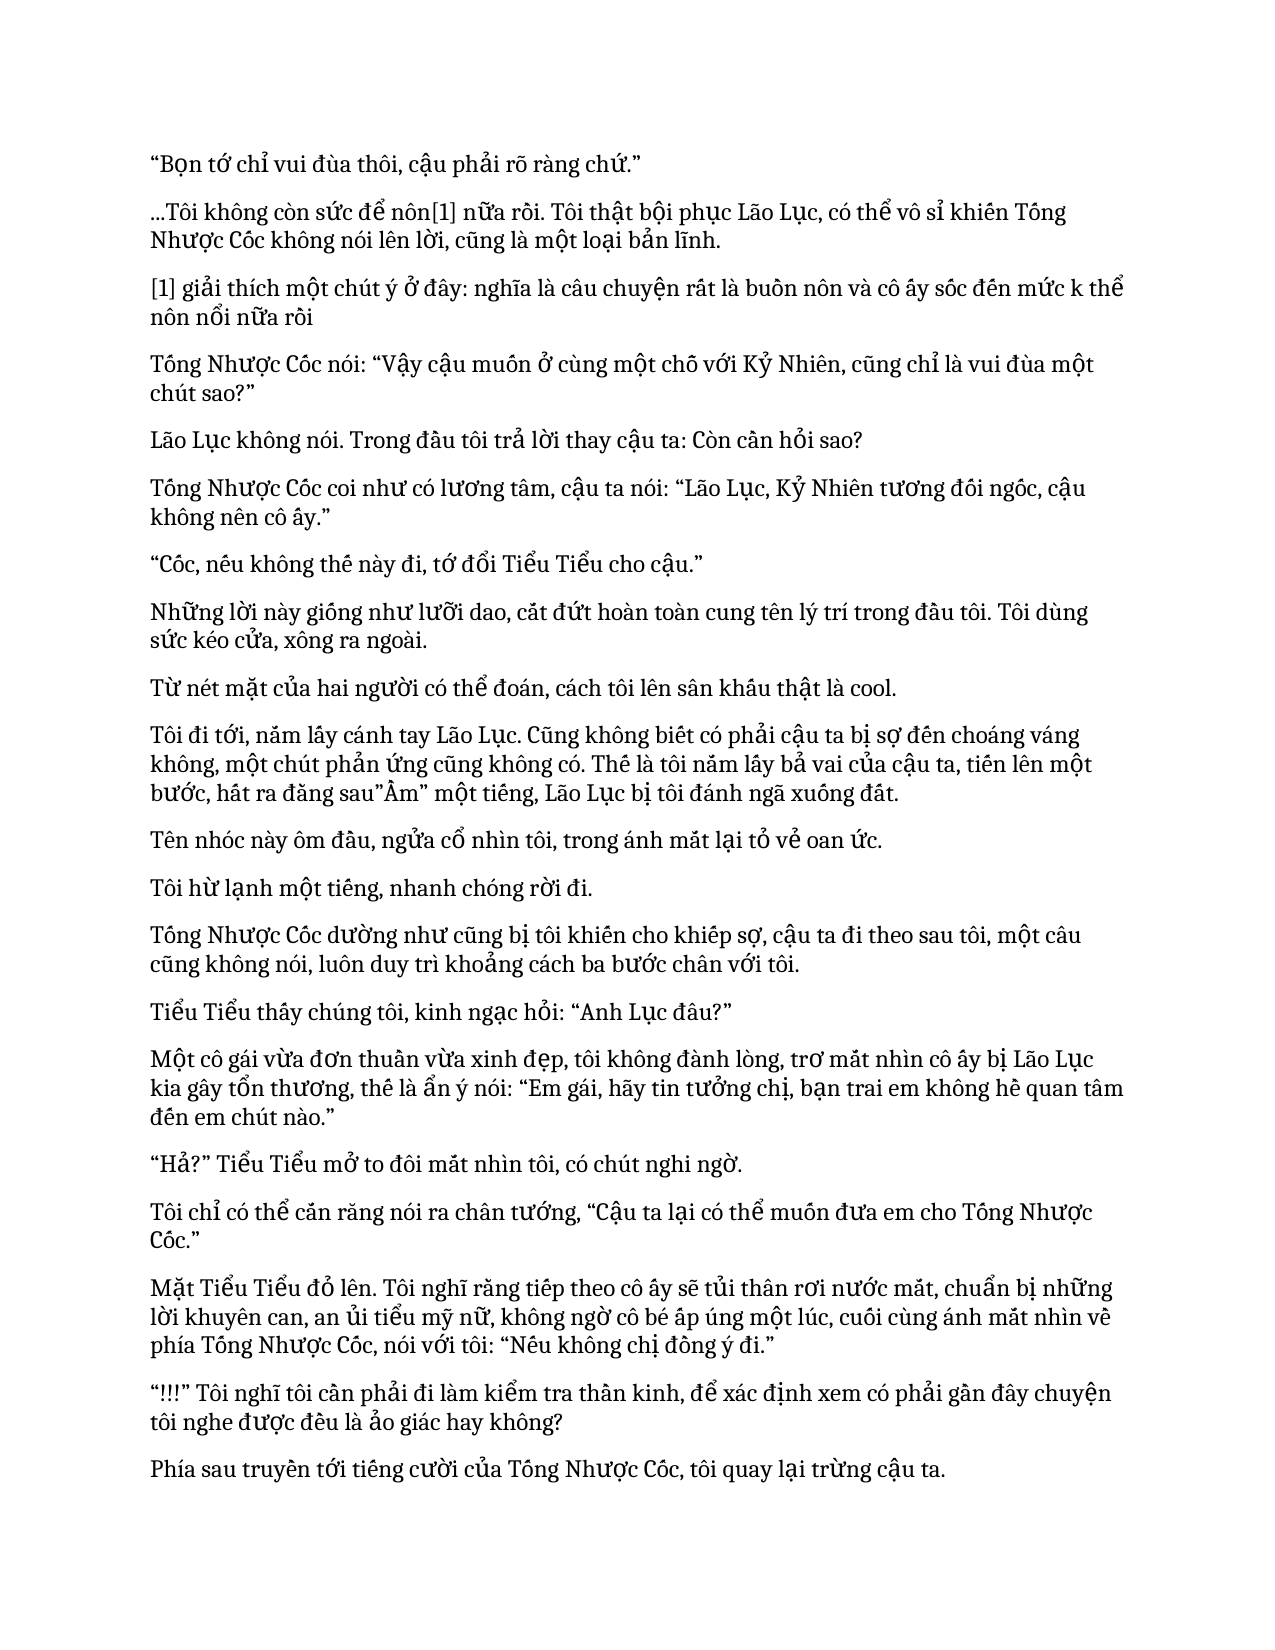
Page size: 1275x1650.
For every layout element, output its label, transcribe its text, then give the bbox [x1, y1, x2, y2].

text [1] giải thích một chút ý ở đây: nghĩa là câu chuyện rất là buồn nôn và cô ấy sốc đến mức k thể nôn nổi nữa rồi [150, 274, 1125, 331]
text Tôi đi tới, nắm lấy cánh tay Lão Lục. Cũng không biết có phải cậu ta bị sợ đến choáng váng không, một chút phản ứng cũng không có. Thế là tôi nắm lấy bả vai của cậu ta, tiến lên một bước, hất ra đằng sau­”Ầm” một tiếng, Lão Lục bị tôi đánh ngã xuống đất. [150, 721, 1125, 807]
text Tống Nhược Cốc nói: “Vậy cậu muốn ở cùng một chỗ với Kỷ Nhiên, cũng chỉ là vui đùa một chút sao?” [150, 350, 1125, 407]
text Từ nét mặt của hai người có thể đoán, cách tôi lên sân khấu thật là cool. [150, 674, 1125, 702]
text Tiểu Tiểu thấy chúng tôi, kinh ngạc hỏi: “Anh Lục đâu?” [150, 997, 1125, 1026]
text Tôi chỉ có thể cắn răng nói ra chân tướng, “Cậu ta lại có thể muốn đưa em cho Tống Nhược Cốc.” [150, 1197, 1125, 1255]
text Những lời này giống như lưỡi dao, cắt đứt hoàn toàn cung tên lý trí trong đầu tôi. Tôi dùng sức kéo cửa, xông ra ngoài. [150, 597, 1125, 655]
text Tống Nhược Cốc coi như có lương tâm, cậu ta nói: “Lão Lục, Kỷ Nhiên tương đối ngốc, cậu không nên cô ấy.” [150, 474, 1125, 531]
text ...Tôi không còn sức để nôn[1] nữa rồi. Tôi thật bội phục Lão Lục, có thể vô sỉ khiến Tống Nhược Cốc không nói lên lời, cũng là một loại bản lĩnh. [150, 197, 1125, 255]
text Tôi hừ lạnh một tiếng, nhanh chóng rời đi. [150, 874, 1125, 902]
text “Bọn tớ chỉ vui đùa thôi, cậu phải rõ ràng chứ.” [150, 150, 1125, 179]
text Một cô gái vừa đơn thuần vừa xinh đẹp, tôi không đành lòng, trơ mắt nhìn cô ấy bị Lão Lục kia gây tổn thương, thế là ẩn ý nói: “Em gái, hãy tin tưởng chị, bạn trai em không hề quan tâm đến em chút nào.” [150, 1045, 1125, 1131]
text Tên nhóc này ôm đầu, ngửa cổ nhìn tôi, trong ánh mắt lại tỏ vẻ oan ức. [150, 826, 1125, 855]
text “Hả?” Tiểu Tiểu mở to đôi mắt nhìn tôi, có chút nghi ngờ. [150, 1150, 1125, 1179]
text “Cốc, nếu không thế này đi, tớ đổi Tiểu Tiểu cho cậu.” [150, 550, 1125, 579]
text Phía sau truyền tới tiếng cười của Tống Nhược Cốc, tôi quay lại trừng cậu ta. [150, 1455, 1125, 1484]
text Lão Lục không nói. Trong đầu tôi trả lời thay cậu ta: Còn cần hỏi sao? [150, 426, 1125, 455]
text Tống Nhược Cốc dường như cũng bị tôi khiến cho khiếp sợ, cậu ta đi theo sau tôi, một câu cũng không nói, luôn duy trì khoảng cách ba bước chân với tôi. [150, 921, 1125, 979]
text “!!!” Tôi nghĩ tôi cần phải đi làm kiểm tra thần kinh, để xác định xem có phải gần đây chuyện tôi nghe được đều là ảo giác hay không? [150, 1379, 1125, 1436]
text Mặt Tiểu Tiểu đỏ lên. Tôi nghĩ rằng tiếp theo cô ấy sẽ tủi thân rơi nước mắt, chuẩn bị những lời khuyên can, an ủi tiểu mỹ nữ, không ngờ cô bé ấp úng một lúc, cuối cùng ánh mắt nhìn về phía Tống Nhược Cốc, nói với tôi: “Nếu không chị đồng ý đi.” [150, 1274, 1125, 1360]
